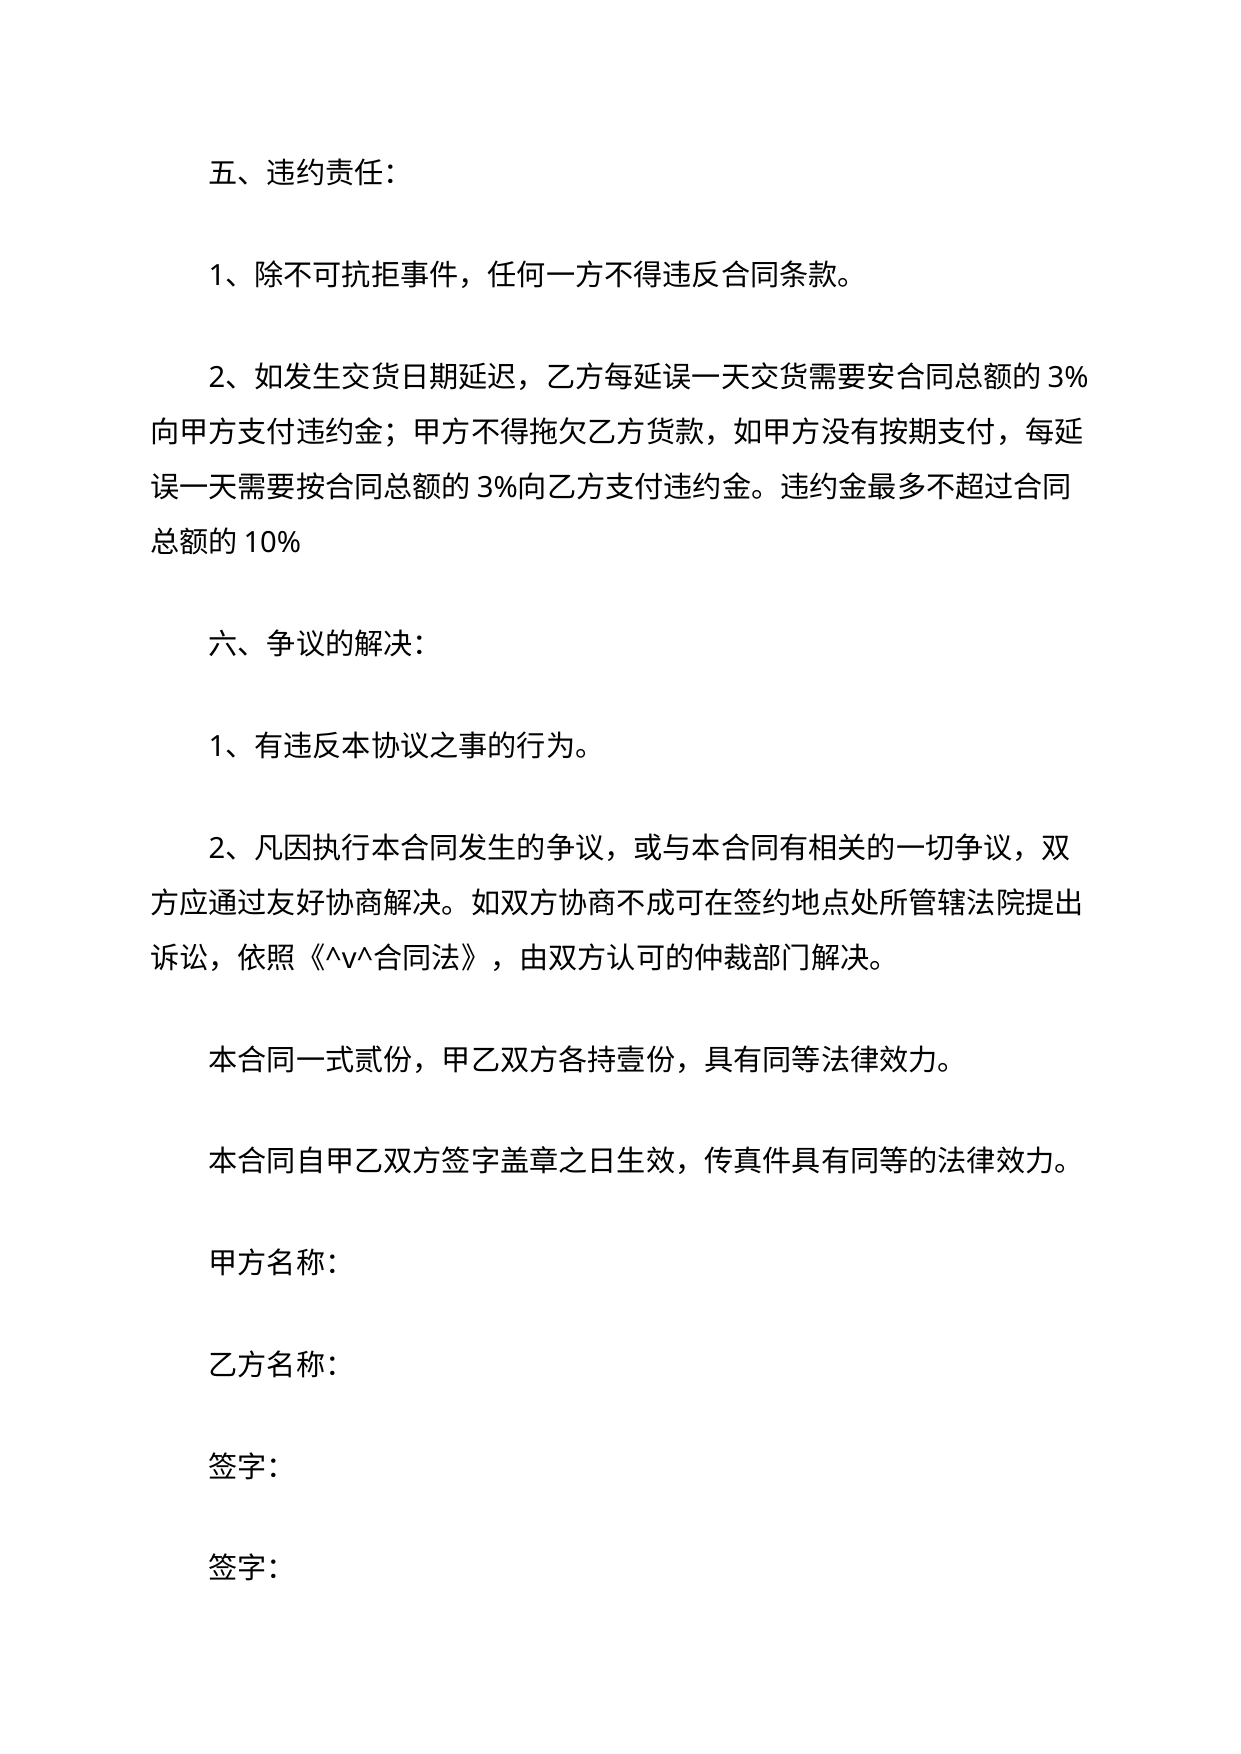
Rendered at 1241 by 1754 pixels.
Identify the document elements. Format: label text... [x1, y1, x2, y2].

text 乙方名称： [150, 1342, 1090, 1384]
text 六、争议的解决： [150, 621, 1090, 663]
text 本合同自甲乙双方签字盖章之日生效，传真件具有同等的法律效力。 [150, 1138, 1090, 1180]
text 本合同一式贰份，甲乙双方各持壹份，具有同等法律效力。 [150, 1036, 1090, 1078]
text 甲方名称： [150, 1240, 1090, 1282]
text 2、如发生交货日期延迟，乙方每延误一天交货需要安合同总额的3%向甲方支付违约金；甲方不得拖欠乙方货款，如甲方没有按期支付，每延误一天需要按合同总额的3%向乙方支付违约金。违约金最多不超过合同总额的10% [150, 354, 1090, 561]
text 1、除不可抗拒事件，任何一方不得违反合同条款。 [150, 252, 1090, 294]
text 1、有违反本协议之事的行为。 [150, 722, 1090, 765]
text 五、违约责任： [150, 150, 1090, 192]
text 2、凡因执行本合同发生的争议，或与本合同有相关的一切争议，双方应通过友好协商解决。如双方协商不成可在签约地点处所管辖法院提出诉讼，依照《^v^合同法》，由双方认可的仲裁部门解决。 [150, 824, 1090, 977]
text 签字： [150, 1443, 1090, 1486]
text 签字： [150, 1545, 1090, 1587]
